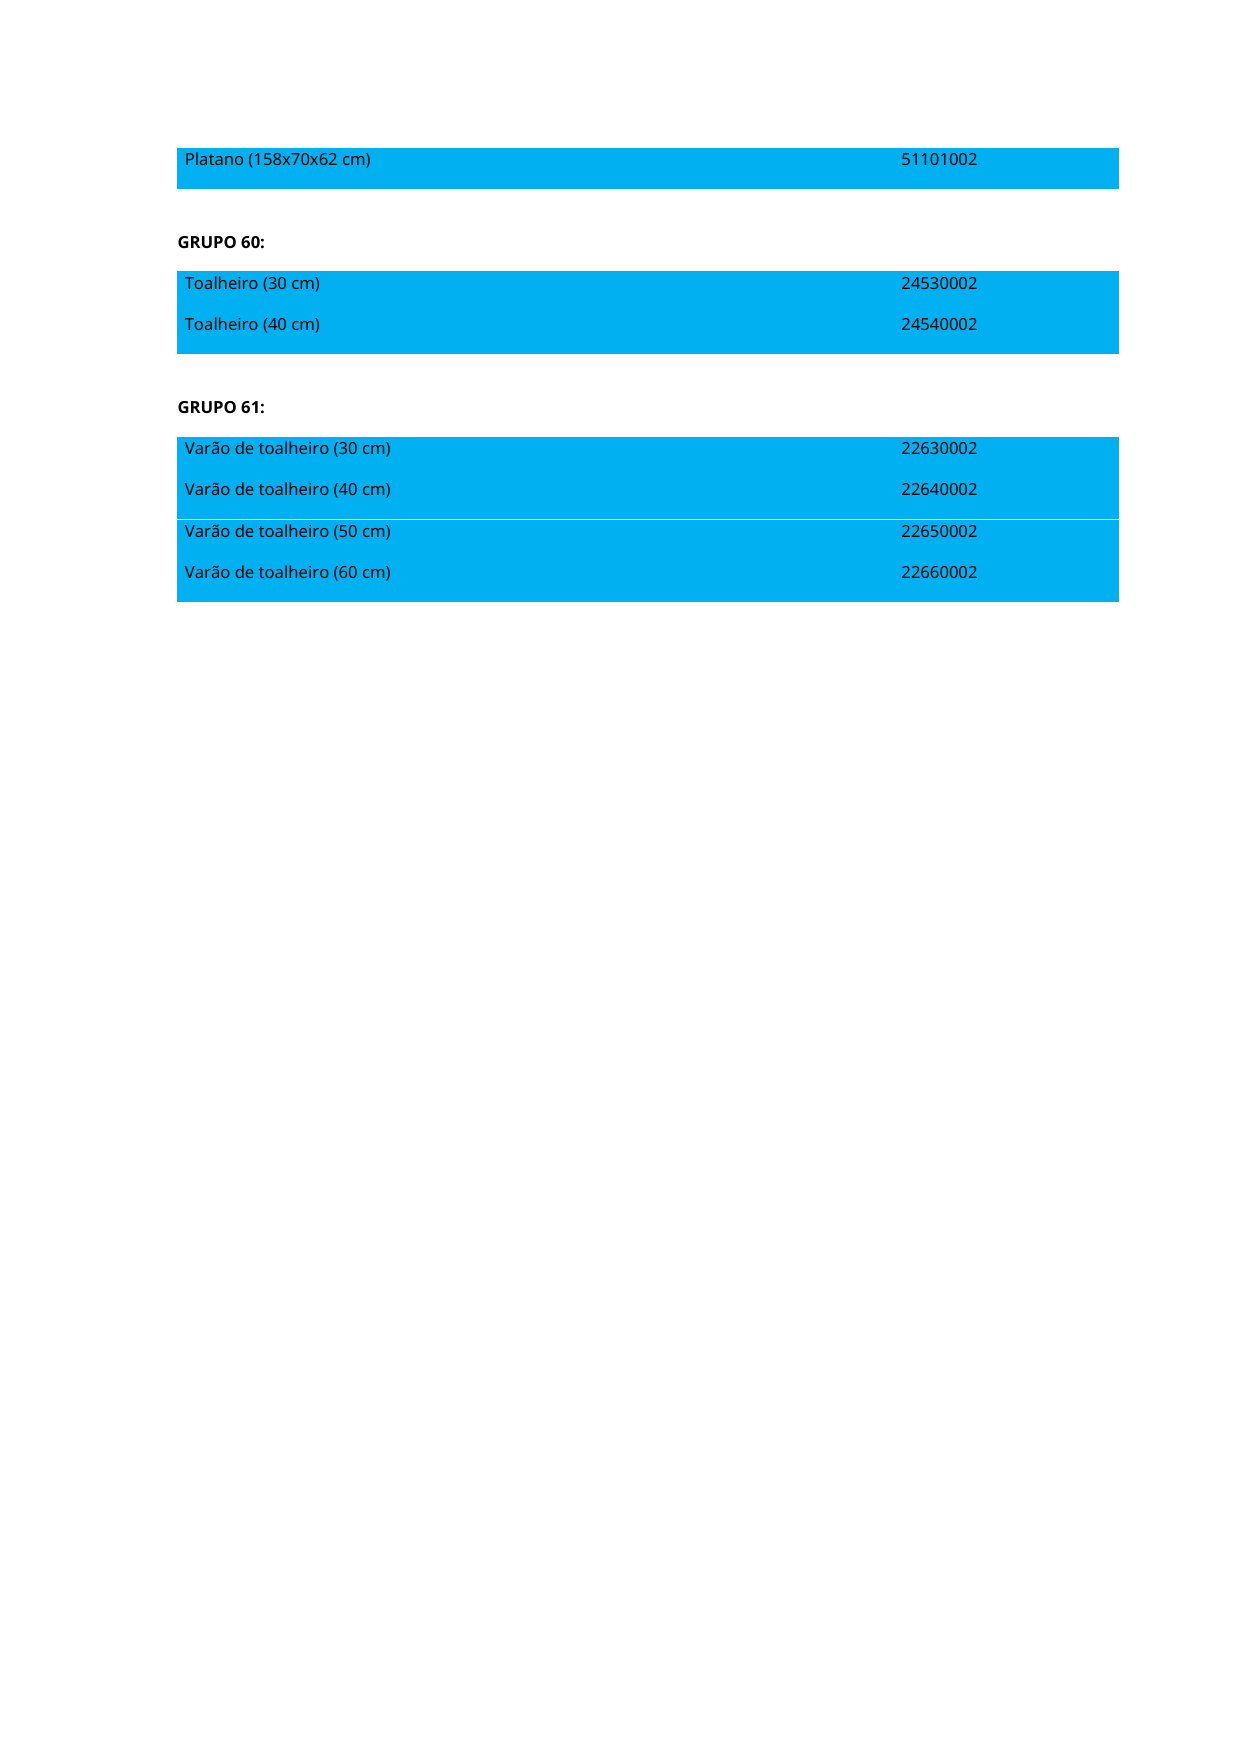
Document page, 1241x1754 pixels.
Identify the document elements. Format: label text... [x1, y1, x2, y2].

text GRUPO 61: [177, 395, 1063, 418]
table_cell Toalheiro (40 cm) [177, 313, 894, 354]
table_cell Varão de toalheiro (50 cm) [177, 520, 894, 561]
table_header 24530002 [894, 271, 1119, 313]
table_cell 22660002 [894, 561, 1119, 602]
text GRUPO 60: [177, 230, 1063, 253]
table_cell 51101002 [894, 148, 1119, 189]
table_cell Platano (158x70x62 cm) [177, 148, 894, 189]
table_header Toalheiro (30 cm) [177, 271, 894, 313]
table_cell 22640002 [894, 478, 1119, 519]
table_cell 24540002 [894, 313, 1119, 354]
table_cell Varão de toalheiro (60 cm) [177, 561, 894, 602]
table_cell 22650002 [894, 520, 1119, 561]
table_header Varão de toalheiro (30 cm) [177, 437, 894, 478]
table_cell Varão de toalheiro (40 cm) [177, 478, 894, 519]
table_header 22630002 [894, 437, 1119, 478]
